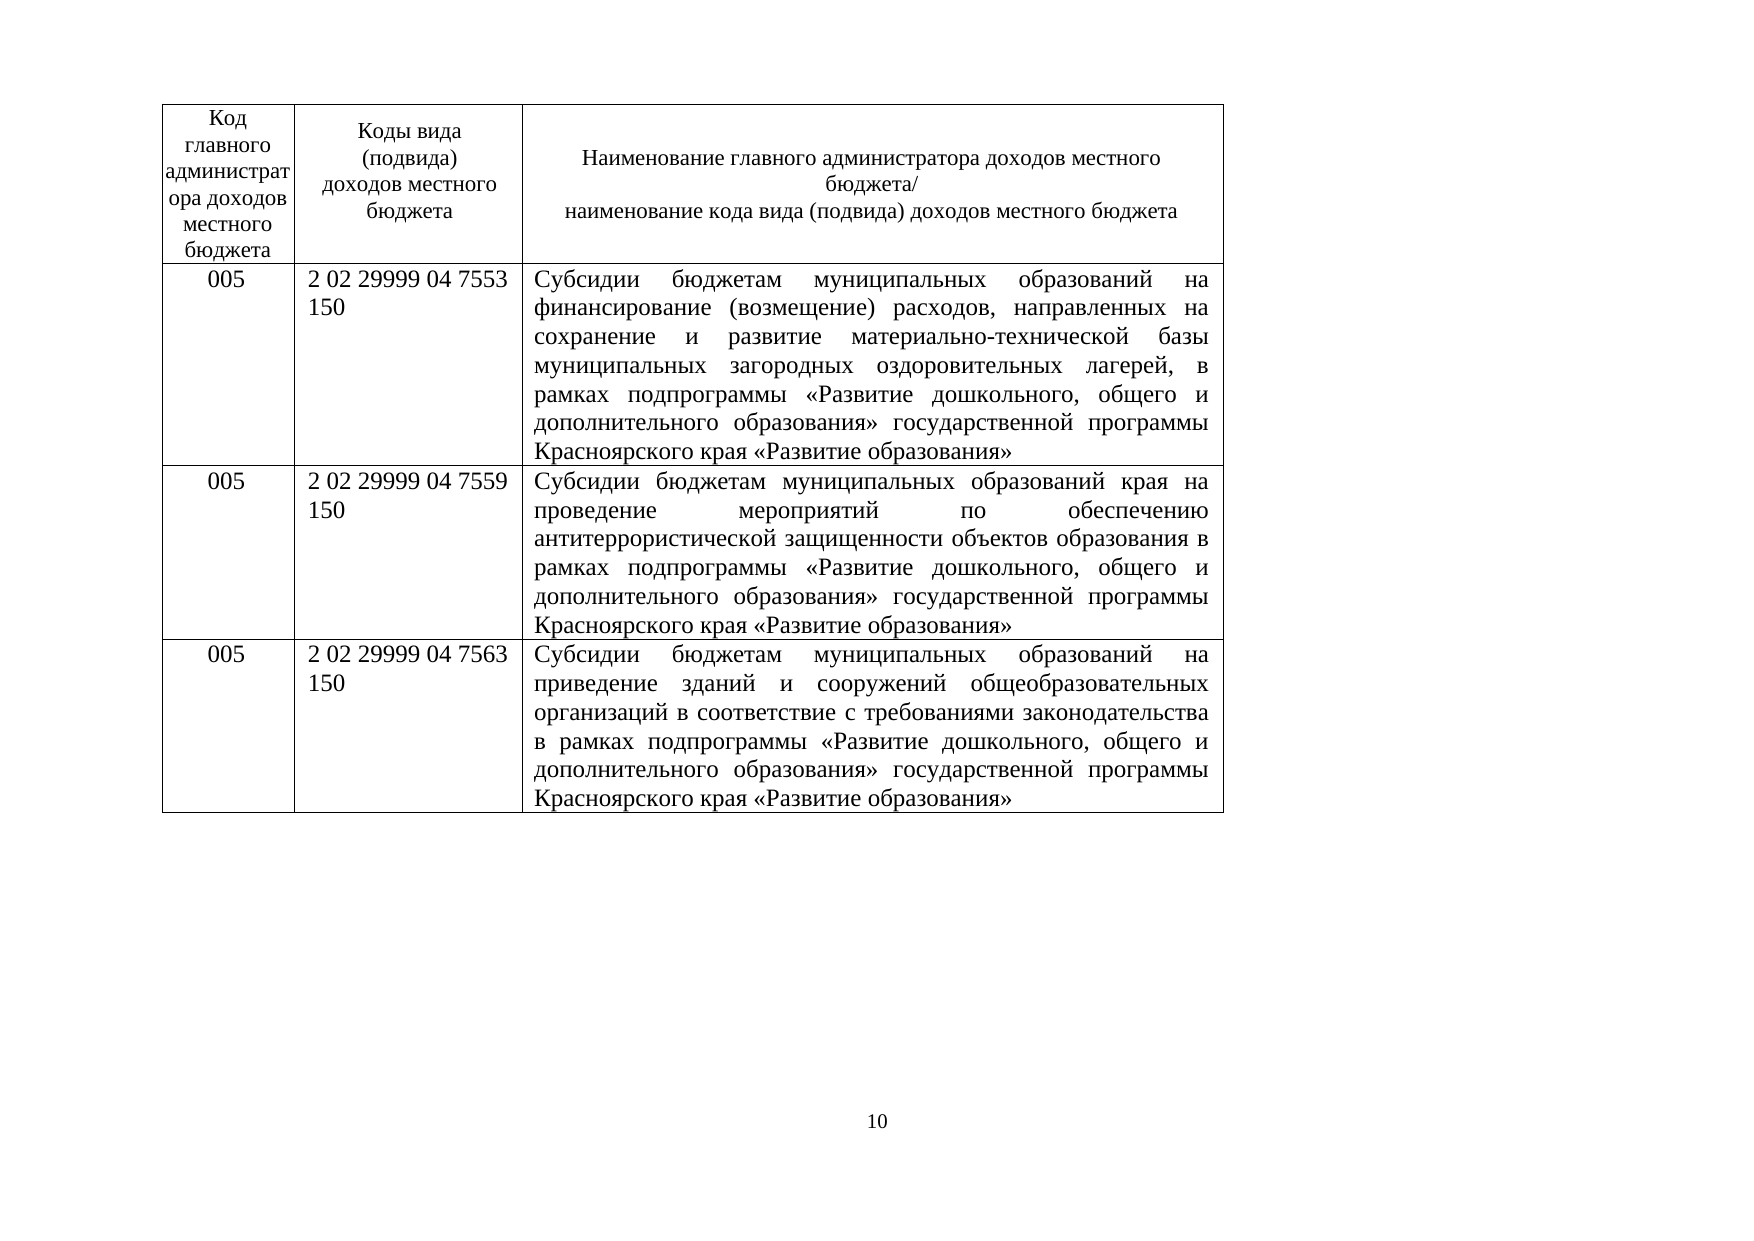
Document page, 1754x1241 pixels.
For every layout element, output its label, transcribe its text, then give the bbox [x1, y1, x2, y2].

table_header Код главного администратора доходов местного бюджета [163, 105, 294, 263]
table_header Коды вида (подвида) доходов местного бюджета [295, 105, 522, 263]
table_cell 005 [163, 264, 294, 465]
table_header Наименование главного администратора доходов местного бюджета/ наименование кода вида (подвида) доходов местного бюджета [523, 105, 1223, 263]
table_cell 005 [163, 640, 294, 812]
table_cell 2 02 29999 04 7563 150 [295, 640, 522, 812]
table_cell Субсидии бюджетам муниципальных образований края на проведение мероприятий по обеспечению антитеррористической защищенности объектов образования в рамках подпрограммы «Развитие дошкольного, общего и дополнительного образования» государственной программы Красноярского края «Развитие образования» [523, 466, 1223, 638]
table_cell 2 02 29999 04 7553 150 [295, 264, 522, 465]
table_cell 2 02 29999 04 7559 150 [295, 466, 522, 638]
table_cell Субсидии бюджетам муниципальных образований на финансирование (возмещение) расходов, направленных на сохранение и развитие материально-технической базы муниципальных загородных оздоровительных лагерей, в рамках подпрограммы «Развитие дошкольного, общего и дополнительного образования» государственной программы Красноярского края «Развитие образования» [523, 264, 1223, 465]
table_cell Субсидии бюджетам муниципальных образований на приведение зданий и сооружений общеобразовательных организаций в соответствие с требованиями законодательства в рамках подпрограммы «Развитие дошкольного, общего и дополнительного образования» государственной программы Красноярского края «Развитие образования» [523, 640, 1223, 812]
table_cell 005 [163, 466, 294, 638]
